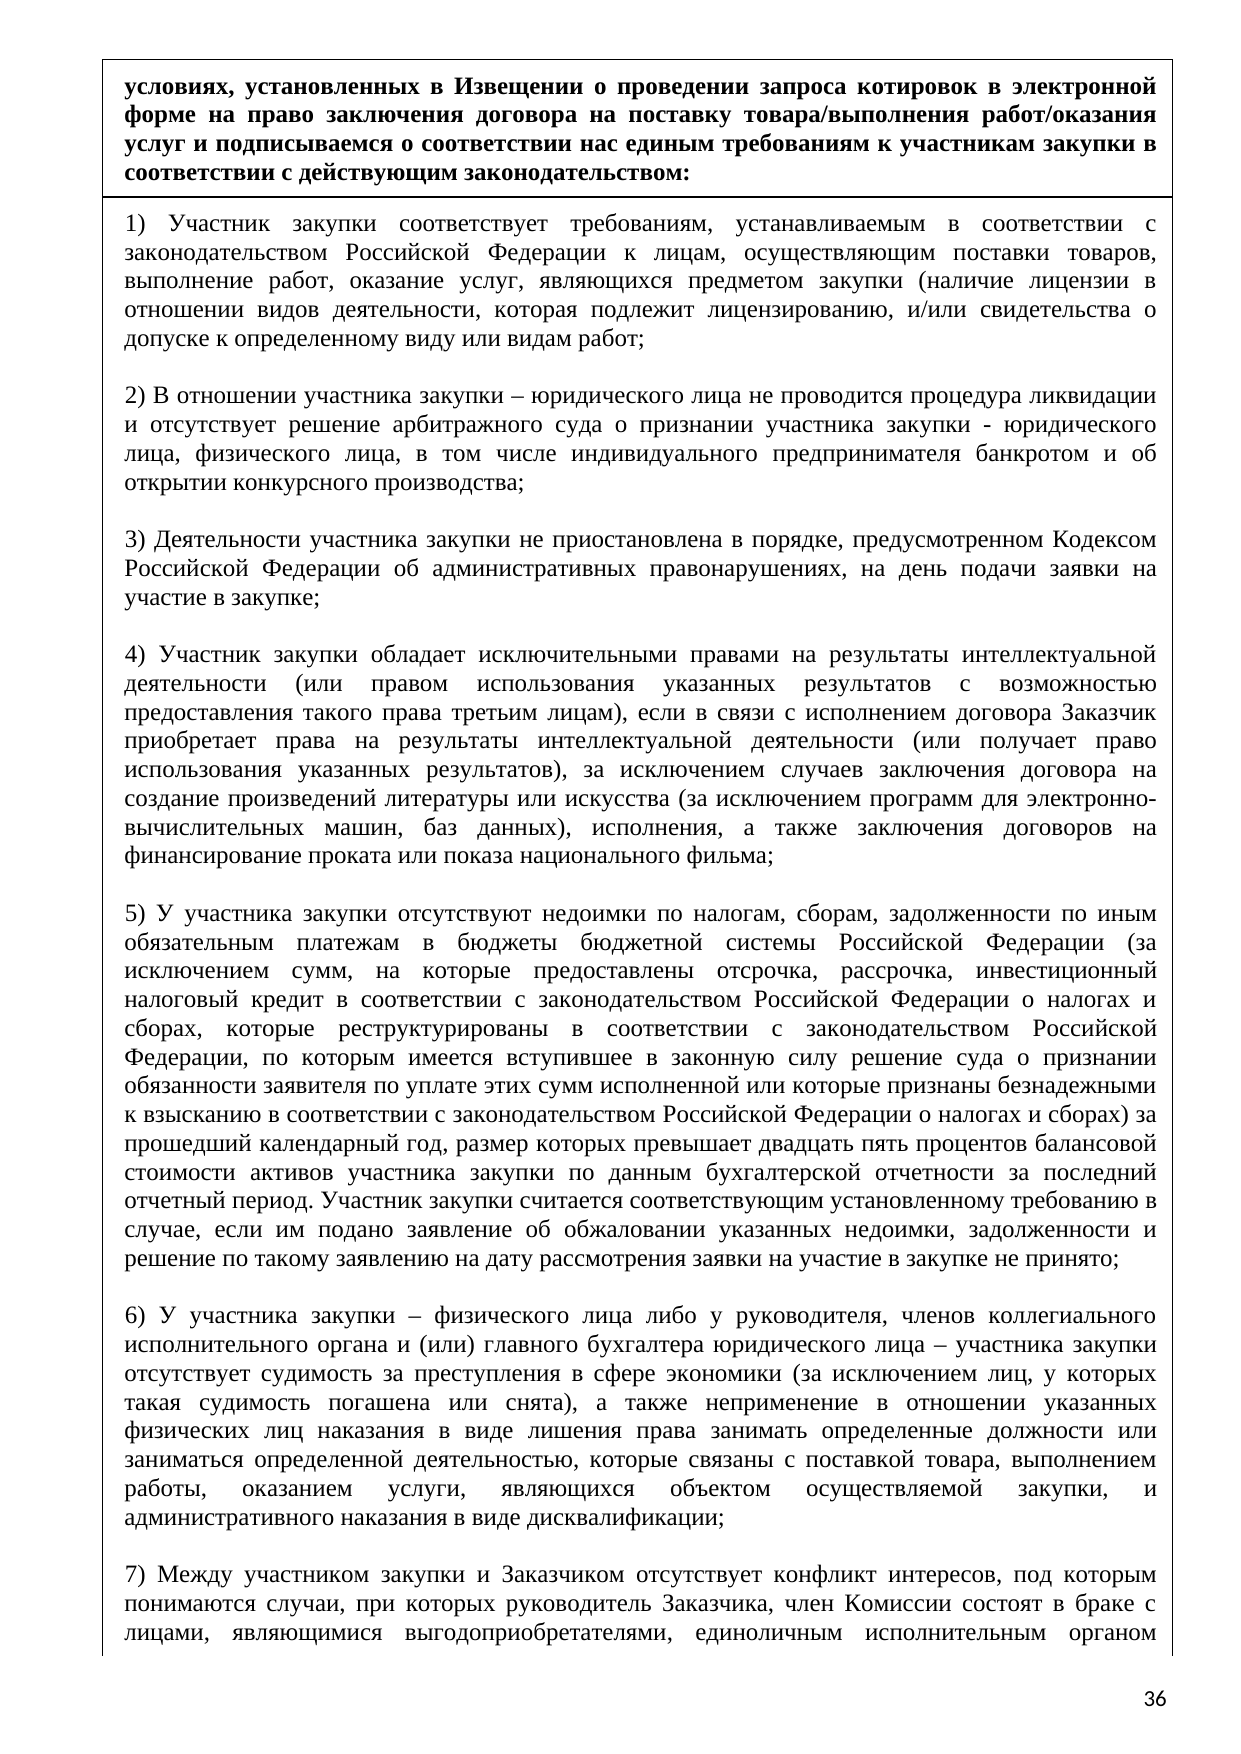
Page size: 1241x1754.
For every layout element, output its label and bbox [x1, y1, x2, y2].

table_cell [103, 198, 1172, 1656]
table_cell [103, 60, 1172, 196]
